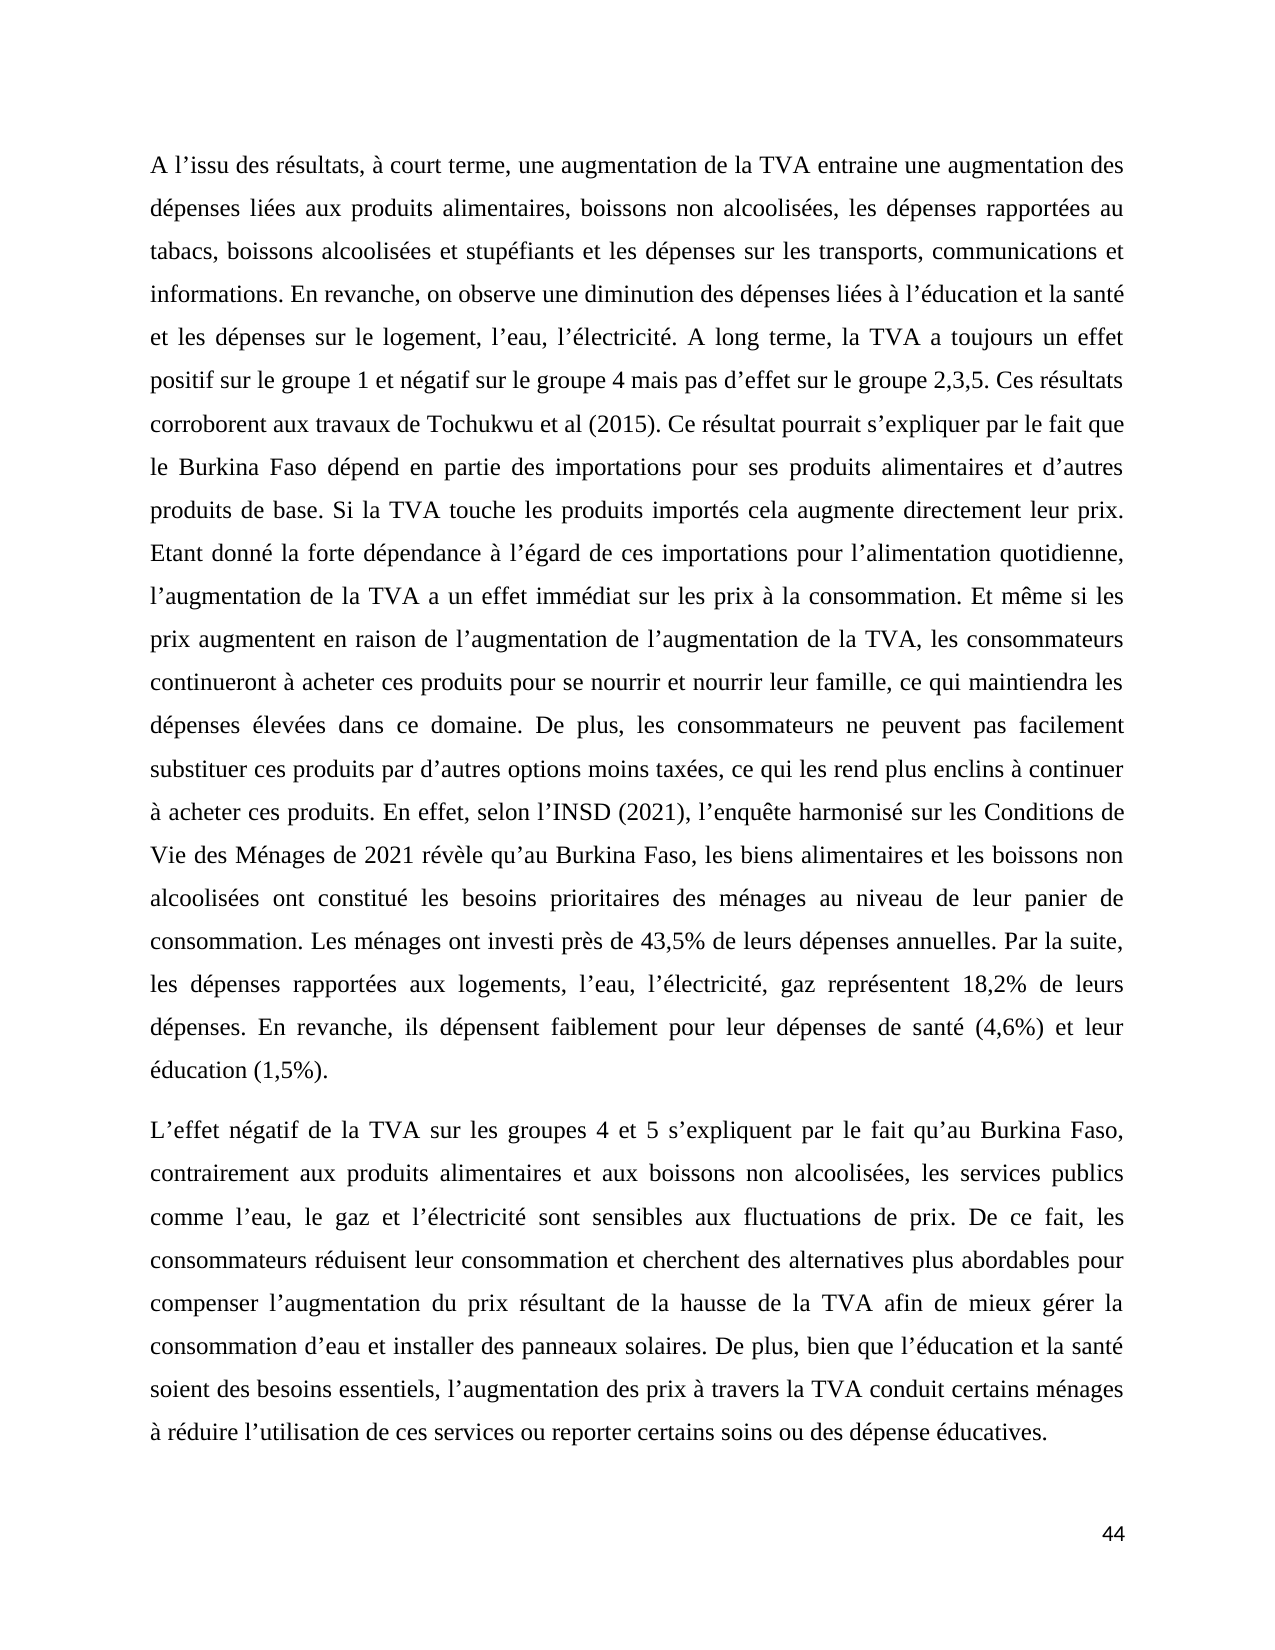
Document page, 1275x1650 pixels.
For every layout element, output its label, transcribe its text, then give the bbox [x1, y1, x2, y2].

text A l’issu des résultats, à court terme, une augmentation de la TVA entraine une augmentation des dépenses liées aux produits alimentaires, boissons non alcoolisées, les dépenses rapportées au tabacs, boissons alcoolisées et stupéfiants et les dépenses sur les transports, communications et informations. En revanche, on observe une diminution des dépenses liées à l’éducation et la santé et les dépenses sur le logement, l’eau, l’électricité. A long terme, la TVA a toujours un effet positif sur le groupe 1 et négatif sur le groupe 4 mais pas d’effet sur le groupe 2,3,5. Ces résultats corroborent aux travaux de Tochukwu et al (2015). Ce résultat pourrait s’expliquer par le fait que le Burkina Faso dépend en partie des importations pour ses produits alimentaires et d’autres produits de base. Si la TVA touche les produits importés cela augmente directement leur prix. Etant donné la forte dépendance à l’égard de ces importations pour l’alimentation quotidienne, l’augmentation de la TVA a un effet immédiat sur les prix à la consommation. Et même si les prix augmentent en raison de l’augmentation de l’augmentation de la TVA, les consommateurs continueront à acheter ces produits pour se nourrir et nourrir leur famille, ce qui maintiendra les dépenses élevées dans ce domaine. De plus, les consommateurs ne peuvent pas facilement substituer ces produits par d’autres options moins taxées, ce qui les rend plus enclins à continuer à acheter ces produits. En effet, selon l’INSD (2021), l’enquête harmonisé sur les Conditions de Vie des Ménages de 2021 révèle qu’au Burkina Faso, les biens alimentaires et les boissons non alcoolisées ont constitué les besoins prioritaires des ménages au niveau de leur panier de consommation. Les ménages ont investi près de 43,5% de leurs dépenses annuelles. Par la suite, les dépenses rapportées aux logements, l’eau, l’électricité, gaz représentent 18,2% de leurs dépenses. En revanche, ils dépensent faiblement pour leur dépenses de santé (4,6%) et leur éducation (1,5%). [150, 150, 1125, 1084]
text L’effet négatif de la TVA sur les groupes 4 et 5 s’expliquent par le fait qu’au Burkina Faso, contrairement aux produits alimentaires et aux boissons non alcoolisées, les services publics comme l’eau, le gaz et l’électricité sont sensibles aux fluctuations de prix. De ce fait, les consommateurs réduisent leur consommation et cherchent des alternatives plus abordables pour compenser l’augmentation du prix résultant de la hausse de la TVA afin de mieux gérer la consommation d’eau et installer des panneaux solaires. De plus, bien que l’éducation et la santé soient des besoins essentiels, l’augmentation des prix à travers la TVA conduit certains ménages à réduire l’utilisation de ces services ou reporter certains soins ou des dépense éducatives. [150, 1115, 1125, 1446]
